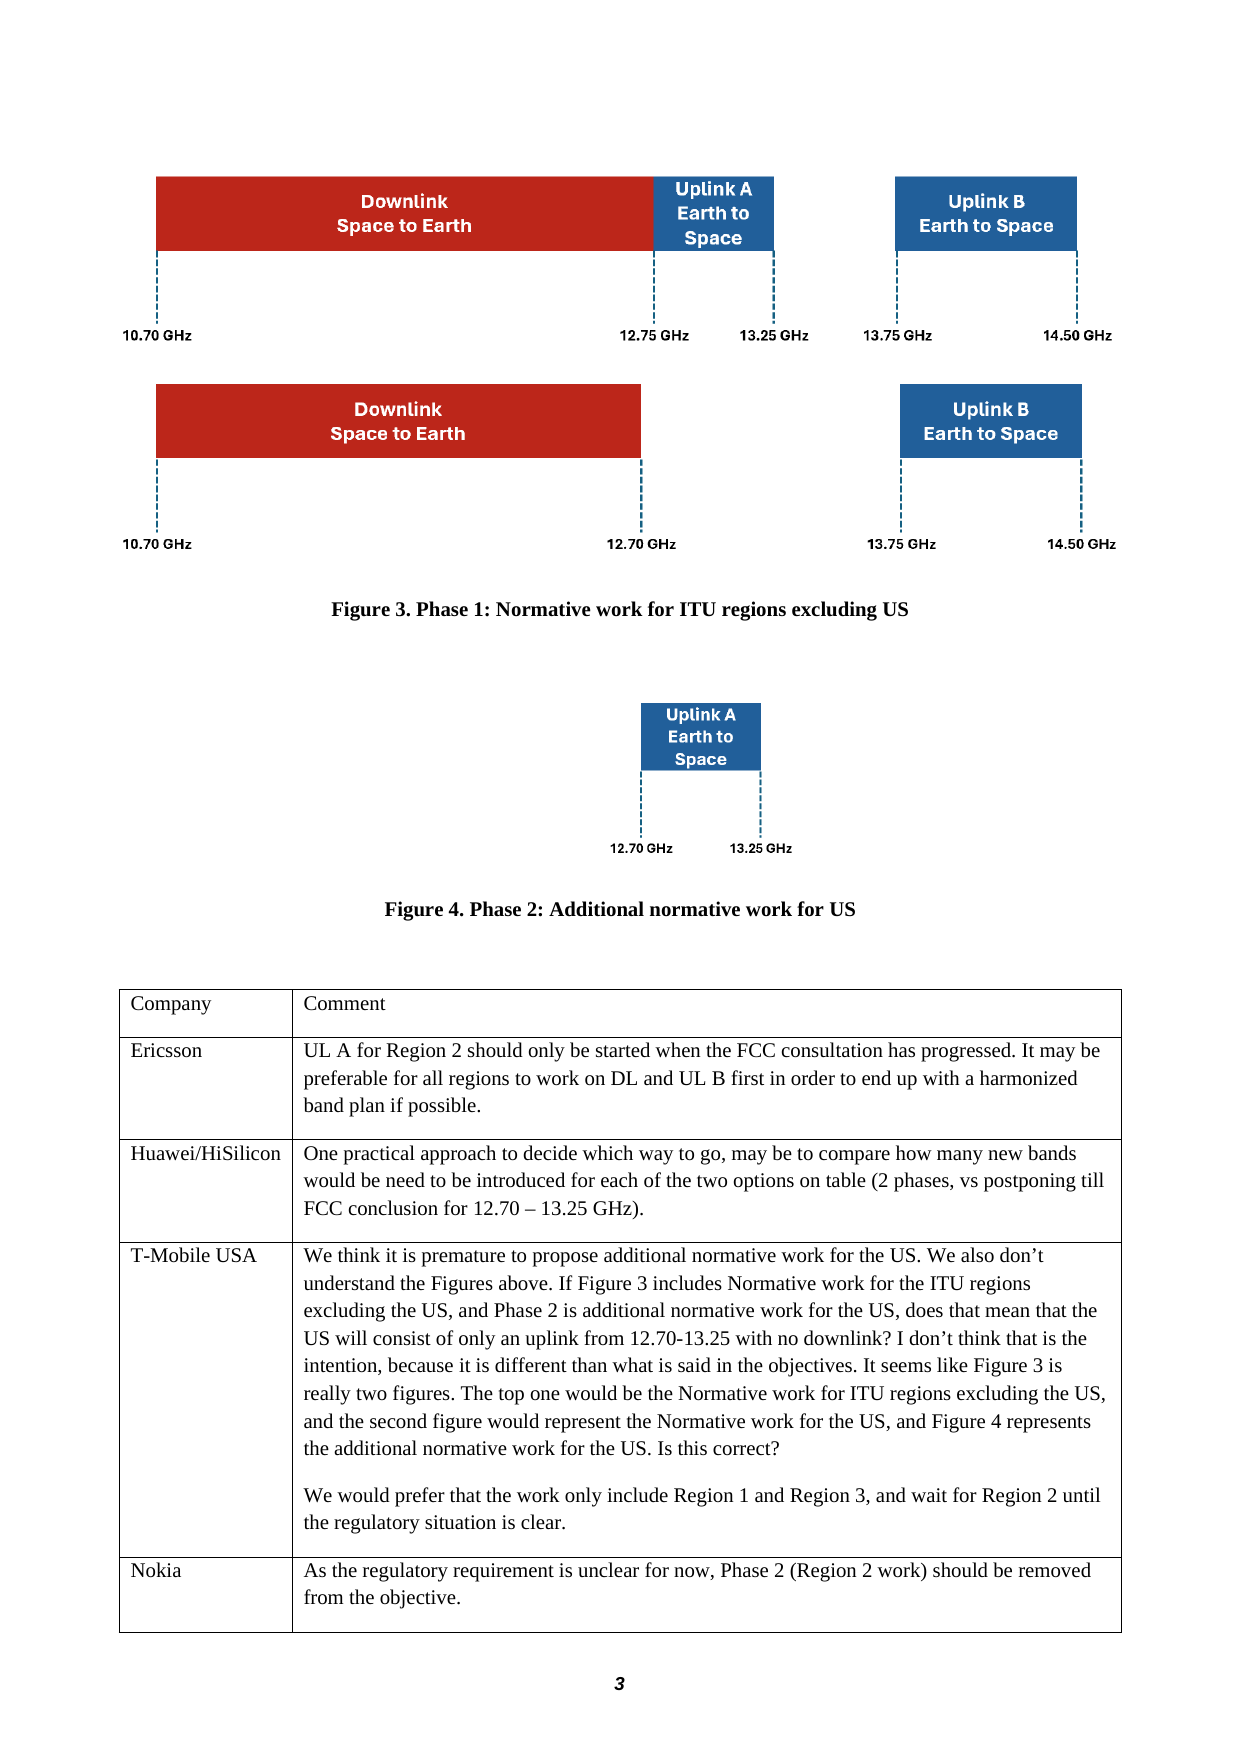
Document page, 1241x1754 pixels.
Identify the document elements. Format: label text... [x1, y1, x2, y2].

table_cell As the regulatory requirement is unclear for now, Phase 2 (Region 2 work) should be removed from the objective. [293, 1558, 1121, 1632]
table_cell Huawei/HiSilicon [120, 1140, 292, 1242]
picture [305, 690, 936, 875]
picture [118, 147, 1123, 575]
table_cell UL A for Region 2 should only be started when the FCC consultation has progressed. It may be preferable for all regions to work on DL and UL B first in order to end up with a harmonized band plan if possible. [293, 1038, 1121, 1139]
table_header Comment [293, 990, 1121, 1037]
table_cell One practical approach to decide which way to go, may be to compare how many new bands would be need to be introduced for each of the two options on table (2 phases, vs postponing till FCC conclusion for 12.70 – 13.25 GHz). [293, 1140, 1121, 1242]
text Figure 3. Phase 1: Normative work for ITU regions excluding US [118, 597, 1122, 621]
table_cell T-Mobile USA [120, 1243, 292, 1557]
table_cell Nokia [120, 1558, 292, 1632]
table_cell Ericsson [120, 1038, 292, 1139]
text Figure 4. Phase 2: Additional normative work for US [118, 897, 1122, 921]
table_header Company [120, 990, 292, 1037]
table_cell We think it is premature to propose additional normative work for the US. We also don’t understand the Figures above. If Figure 3 includes Normative work for the ITU regions excluding the US, and Phase 2 is additional normative work for the US, does that mean that the US will consist of only an uplink from 12.70-13.25 with no downlink? I don’t think that is the intention, because it is different than what is said in the objectives. It seems like Figure 3 is really two figures. The top one would be the Normative work for ITU regions excluding the US, and the second figure would represent the Normative work for the US, and Figure 4 represents the additional normative work for the US. Is this correct? We would prefer that the work only include Region 1 and Region 3, and wait for Region 2 until the regulatory situation is clear. [293, 1243, 1121, 1557]
